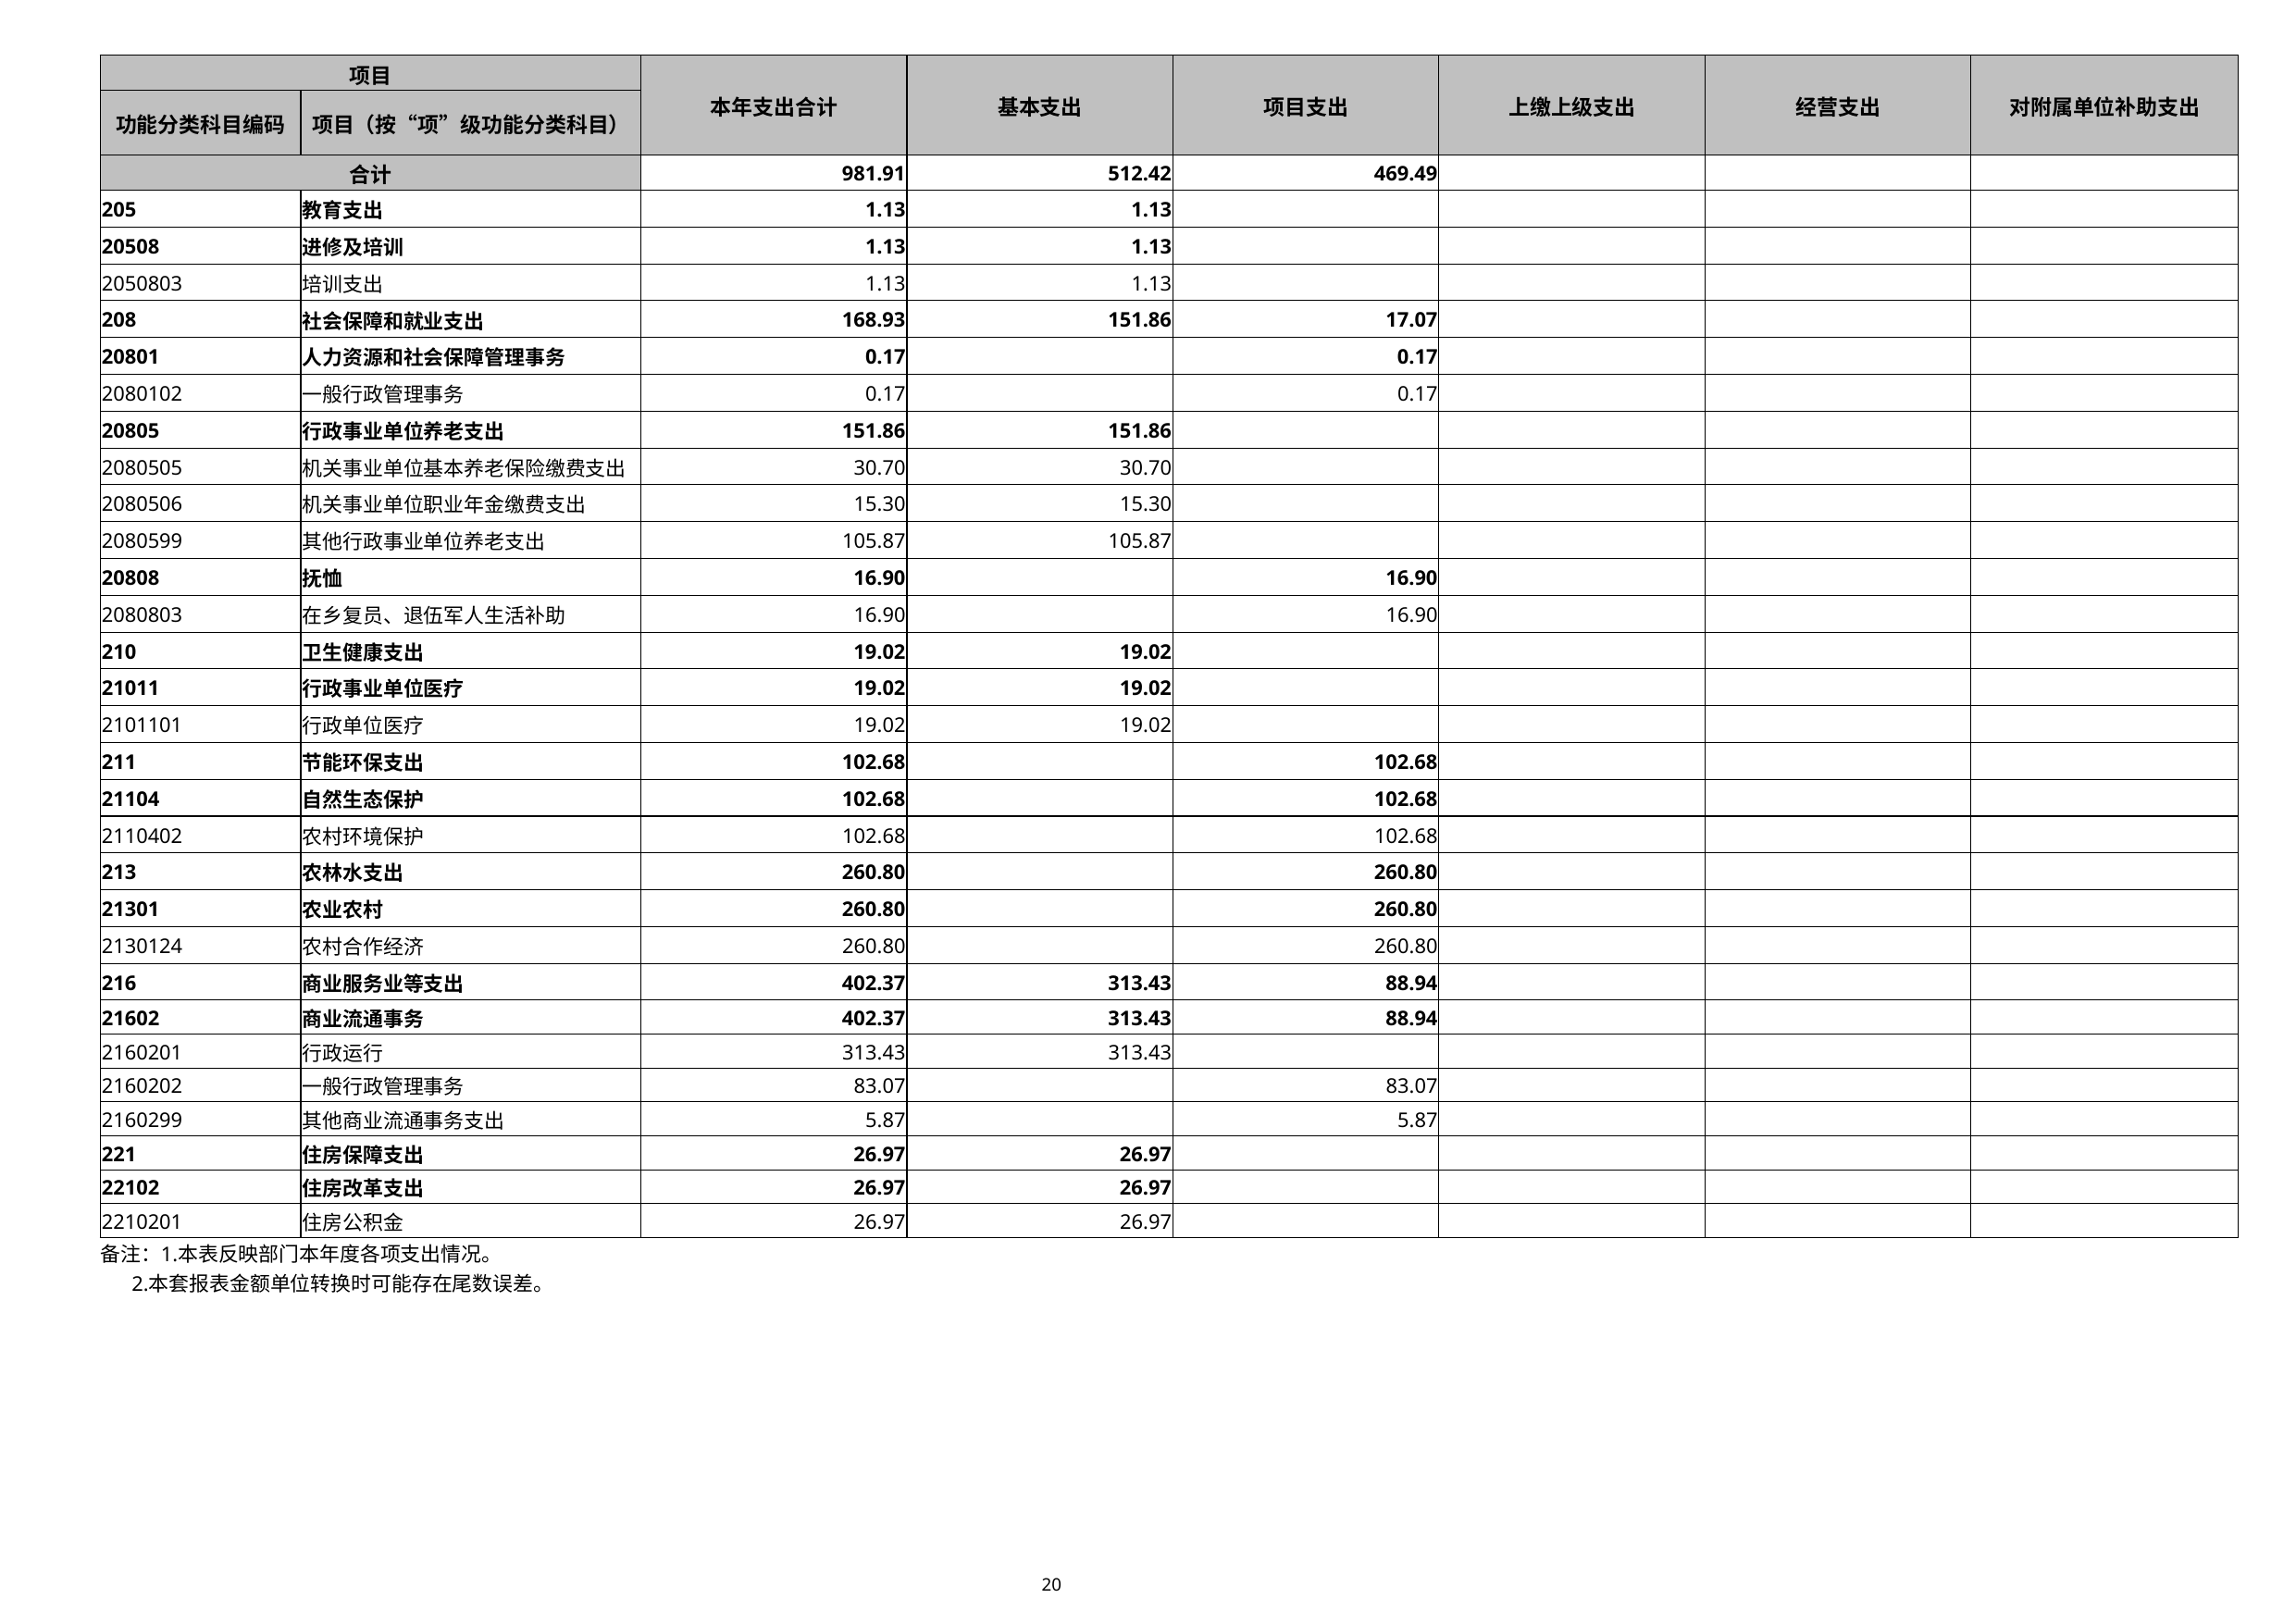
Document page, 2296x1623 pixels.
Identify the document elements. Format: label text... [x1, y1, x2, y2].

table_cell [1706, 743, 1970, 779]
table_cell 88.94 [1173, 964, 1438, 999]
table_cell [1971, 1171, 2238, 1203]
table_cell 0.17 [641, 338, 906, 374]
table_cell [1971, 706, 2238, 742]
table_cell 20805 [101, 412, 300, 447]
table_cell [1706, 669, 1970, 705]
table_cell [1706, 1035, 1970, 1068]
table_cell 2101101 [101, 706, 300, 742]
table_cell 313.43 [908, 1000, 1173, 1034]
table_cell [1706, 449, 1970, 484]
table_cell [1439, 853, 1705, 889]
table_cell [1173, 1136, 1438, 1170]
table_cell [1971, 559, 2238, 595]
table_cell 402.37 [641, 1000, 906, 1034]
table_cell 住房保障支出 [302, 1136, 640, 1170]
table_cell 农业农村 [302, 890, 640, 926]
table_cell 19.02 [908, 669, 1173, 705]
table_cell [908, 743, 1173, 779]
table_cell 21602 [101, 1000, 300, 1034]
table_cell [1706, 412, 1970, 447]
table_cell 205 [101, 191, 300, 227]
table_cell [1706, 817, 1970, 852]
table_cell [908, 338, 1173, 374]
table_cell [1706, 1102, 1970, 1135]
table_cell 17.07 [1173, 301, 1438, 337]
table_cell 1.13 [908, 191, 1173, 227]
table_cell 402.37 [641, 964, 906, 999]
table_cell [1439, 1069, 1705, 1101]
table_cell 168.93 [641, 301, 906, 337]
table_cell [1971, 853, 2238, 889]
table_cell 102.68 [641, 780, 906, 815]
table_cell [908, 1102, 1173, 1135]
table_cell 16.90 [1173, 559, 1438, 595]
table_cell [1439, 890, 1705, 926]
table_cell 行政单位医疗 [302, 706, 640, 742]
table_cell [1439, 633, 1705, 668]
table_cell [1173, 191, 1438, 227]
table_cell [1173, 669, 1438, 705]
table_cell [1439, 1204, 1705, 1237]
table_cell 自然生态保护 [302, 780, 640, 815]
table_cell [1971, 596, 2238, 631]
table_cell 其他行政事业单位养老支出 [302, 522, 640, 558]
table_cell 16.90 [641, 559, 906, 595]
table_cell [1439, 743, 1705, 779]
table_cell [1706, 1000, 1970, 1034]
table_cell 208 [101, 301, 300, 337]
table_cell [1439, 669, 1705, 705]
table_cell 1.13 [908, 228, 1173, 263]
table_cell [1173, 1035, 1438, 1068]
table_cell [1439, 780, 1705, 815]
table_cell [1971, 1035, 2238, 1068]
table_cell [1706, 780, 1970, 815]
table_cell 2080599 [101, 522, 300, 558]
table_cell [1173, 265, 1438, 300]
table_cell 对附属单位补助支出 [1971, 56, 2238, 155]
table_cell [1971, 927, 2238, 963]
table_cell 216 [101, 964, 300, 999]
table_cell 313.43 [908, 964, 1173, 999]
table_cell 2160299 [101, 1102, 300, 1135]
table_cell 农村环境保护 [302, 817, 640, 852]
table_cell 211 [101, 743, 300, 779]
table_cell [1439, 338, 1705, 374]
table_cell [1971, 449, 2238, 484]
table_cell [1439, 522, 1705, 558]
table_cell 15.30 [908, 485, 1173, 521]
table_cell 2130124 [101, 927, 300, 963]
table_cell [1439, 265, 1705, 300]
table_cell 经营支出 [1706, 56, 1970, 155]
table_cell 213 [101, 853, 300, 889]
table_cell 102.68 [1173, 817, 1438, 852]
table_cell [1439, 964, 1705, 999]
table_cell [1971, 1000, 2238, 1034]
table_cell [1439, 1136, 1705, 1170]
table_cell 21104 [101, 780, 300, 815]
table_cell 机关事业单位职业年金缴费支出 [302, 485, 640, 521]
table_cell [1439, 817, 1705, 852]
table_cell [1706, 338, 1970, 374]
table_cell [1706, 633, 1970, 668]
table_cell [1971, 265, 2238, 300]
table_cell [908, 890, 1173, 926]
table_cell [1439, 1000, 1705, 1034]
table_cell 教育支出 [302, 191, 640, 227]
table_cell 102.68 [641, 817, 906, 852]
table_cell [908, 559, 1173, 595]
table_cell 0.17 [641, 375, 906, 411]
table_cell 合计 [101, 155, 640, 190]
table_cell [908, 780, 1173, 815]
table_cell 行政事业单位养老支出 [302, 412, 640, 447]
table_cell 102.68 [1173, 780, 1438, 815]
table_cell 一般行政管理事务 [302, 1069, 640, 1101]
table_cell 151.86 [908, 412, 1173, 447]
table_cell 社会保障和就业支出 [302, 301, 640, 337]
table_cell 2050803 [101, 265, 300, 300]
table_cell [1439, 485, 1705, 521]
table_cell 2080803 [101, 596, 300, 631]
table_cell [1706, 890, 1970, 926]
table_cell [1971, 890, 2238, 926]
table_cell 19.02 [641, 669, 906, 705]
table_cell 26.97 [908, 1171, 1173, 1203]
text 备注：1.本表反映部门本年度各项支出情况。 2.本套报表金额单位转换时可能存在尾数误差。 [100, 1238, 2252, 1329]
table_cell [1971, 412, 2238, 447]
table_cell [1173, 485, 1438, 521]
table_cell 2160202 [101, 1069, 300, 1101]
table_cell [1706, 853, 1970, 889]
table_cell [908, 817, 1173, 852]
table_cell 16.90 [641, 596, 906, 631]
table_cell 培训支出 [302, 265, 640, 300]
table_cell 20508 [101, 228, 300, 263]
table_cell [1706, 301, 1970, 337]
table_cell [1706, 706, 1970, 742]
table_cell 30.70 [908, 449, 1173, 484]
table_cell [1706, 1069, 1970, 1101]
table_cell [1971, 1204, 2238, 1237]
table_cell 行政事业单位医疗 [302, 669, 640, 705]
table_cell [1971, 817, 2238, 852]
table_cell 2210201 [101, 1204, 300, 1237]
table_cell [1706, 522, 1970, 558]
table_cell [1706, 265, 1970, 300]
table_cell 83.07 [1173, 1069, 1438, 1101]
table_cell 21011 [101, 669, 300, 705]
table_cell 1.13 [641, 191, 906, 227]
table_cell [1971, 338, 2238, 374]
table_cell 其他商业流通事务支出 [302, 1102, 640, 1135]
table_cell 19.02 [641, 706, 906, 742]
table_cell 105.87 [641, 522, 906, 558]
table_cell 1.13 [641, 265, 906, 300]
table_cell [1173, 228, 1438, 263]
table_cell [1971, 522, 2238, 558]
table_cell [1173, 522, 1438, 558]
table_cell 项目 [101, 56, 640, 90]
table_cell 313.43 [641, 1035, 906, 1068]
table_cell 2080506 [101, 485, 300, 521]
table_cell 5.87 [641, 1102, 906, 1135]
table_cell 进修及培训 [302, 228, 640, 263]
table_cell [1971, 301, 2238, 337]
table_cell 83.07 [641, 1069, 906, 1101]
table_cell [1439, 927, 1705, 963]
table_cell 农林水支出 [302, 853, 640, 889]
table_cell 抚恤 [302, 559, 640, 595]
table_cell [1439, 1171, 1705, 1203]
table_cell 20801 [101, 338, 300, 374]
table_cell [1706, 1171, 1970, 1203]
table_cell 151.86 [908, 301, 1173, 337]
table_cell [1439, 301, 1705, 337]
table_cell 1.13 [908, 265, 1173, 300]
table_cell [1971, 964, 2238, 999]
table_cell [1439, 1035, 1705, 1068]
table_cell 20808 [101, 559, 300, 595]
table_cell 19.02 [908, 633, 1173, 668]
table_cell 313.43 [908, 1035, 1173, 1068]
table_cell [1971, 633, 2238, 668]
table_cell 260.80 [1173, 890, 1438, 926]
table_cell 2080102 [101, 375, 300, 411]
table_cell 卫生健康支出 [302, 633, 640, 668]
table_cell [1706, 1136, 1970, 1170]
table_cell [1706, 485, 1970, 521]
table_cell [1706, 191, 1970, 227]
table_cell [1706, 1204, 1970, 1237]
table_cell 30.70 [641, 449, 906, 484]
table_cell [1706, 155, 1970, 190]
table_cell 项目（按“项”级功能分类科目） [302, 91, 640, 155]
table_cell [1173, 706, 1438, 742]
table_cell 本年支出合计 [641, 56, 906, 155]
table_cell 26.97 [641, 1136, 906, 1170]
table_cell [1971, 669, 2238, 705]
table_cell [1439, 155, 1705, 190]
table_cell 功能分类科目编码 [101, 91, 300, 155]
table_cell 221 [101, 1136, 300, 1170]
table_cell 1.13 [641, 228, 906, 263]
table_cell 151.86 [641, 412, 906, 447]
table_cell 981.91 [641, 155, 906, 190]
table_cell [1439, 559, 1705, 595]
table_cell [1971, 1102, 2238, 1135]
table_cell [1439, 1102, 1705, 1135]
table_cell [1706, 228, 1970, 263]
table_cell 2160201 [101, 1035, 300, 1068]
table_cell 在乡复员、退伍军人生活补助 [302, 596, 640, 631]
table_cell [1971, 1069, 2238, 1101]
table_cell 2110402 [101, 817, 300, 852]
table_cell [1173, 633, 1438, 668]
table_cell [1173, 1171, 1438, 1203]
table_cell [1706, 964, 1970, 999]
table_cell [1971, 780, 2238, 815]
table_cell [1971, 191, 2238, 227]
table_cell [1971, 485, 2238, 521]
table_cell 16.90 [1173, 596, 1438, 631]
table_cell [1173, 449, 1438, 484]
table_cell 26.97 [908, 1204, 1173, 1237]
table_cell 住房公积金 [302, 1204, 640, 1237]
table_cell [908, 375, 1173, 411]
table_cell 0.17 [1173, 338, 1438, 374]
table_cell [1173, 412, 1438, 447]
table_cell [1971, 375, 2238, 411]
table_cell 商业流通事务 [302, 1000, 640, 1034]
table_cell [908, 1069, 1173, 1101]
table_cell 469.49 [1173, 155, 1438, 190]
table_cell 一般行政管理事务 [302, 375, 640, 411]
table_cell 15.30 [641, 485, 906, 521]
table_cell 住房改革支出 [302, 1171, 640, 1203]
table_cell 512.42 [908, 155, 1173, 190]
table_cell 5.87 [1173, 1102, 1438, 1135]
table_cell 260.80 [1173, 927, 1438, 963]
table_cell 人力资源和社会保障管理事务 [302, 338, 640, 374]
table_cell 19.02 [908, 706, 1173, 742]
table_cell 26.97 [641, 1171, 906, 1203]
table_cell 机关事业单位基本养老保险缴费支出 [302, 449, 640, 484]
table_cell [1706, 927, 1970, 963]
table_cell [1439, 191, 1705, 227]
table_cell [1971, 743, 2238, 779]
table_cell 2080505 [101, 449, 300, 484]
table_cell [908, 927, 1173, 963]
table_cell 行政运行 [302, 1035, 640, 1068]
table_cell 项目支出 [1173, 56, 1438, 155]
table_cell 102.68 [641, 743, 906, 779]
table_cell 农村合作经济 [302, 927, 640, 963]
table_cell [1439, 706, 1705, 742]
table_cell [908, 853, 1173, 889]
table_cell 节能环保支出 [302, 743, 640, 779]
table_cell 上缴上级支出 [1439, 56, 1705, 155]
table_cell [1971, 155, 2238, 190]
table_cell 基本支出 [908, 56, 1173, 155]
table_cell 26.97 [641, 1204, 906, 1237]
table_cell [1439, 412, 1705, 447]
table_cell [1439, 228, 1705, 263]
table_cell 商业服务业等支出 [302, 964, 640, 999]
table_cell 260.80 [1173, 853, 1438, 889]
table_cell [1706, 559, 1970, 595]
table_cell 26.97 [908, 1136, 1173, 1170]
table_cell [1706, 596, 1970, 631]
table_cell 102.68 [1173, 743, 1438, 779]
table_cell 210 [101, 633, 300, 668]
table_cell [908, 596, 1173, 631]
table_cell [1439, 375, 1705, 411]
table_cell [1439, 596, 1705, 631]
table_cell 19.02 [641, 633, 906, 668]
table_cell 22102 [101, 1171, 300, 1203]
table_cell [1971, 1136, 2238, 1170]
table_cell 0.17 [1173, 375, 1438, 411]
table_cell 105.87 [908, 522, 1173, 558]
table_cell [1971, 228, 2238, 263]
table_cell 260.80 [641, 927, 906, 963]
table_cell 260.80 [641, 853, 906, 889]
table_cell [1173, 1204, 1438, 1237]
table_cell 260.80 [641, 890, 906, 926]
table_cell [1439, 449, 1705, 484]
table_cell 88.94 [1173, 1000, 1438, 1034]
table_cell 21301 [101, 890, 300, 926]
table_cell [1706, 375, 1970, 411]
